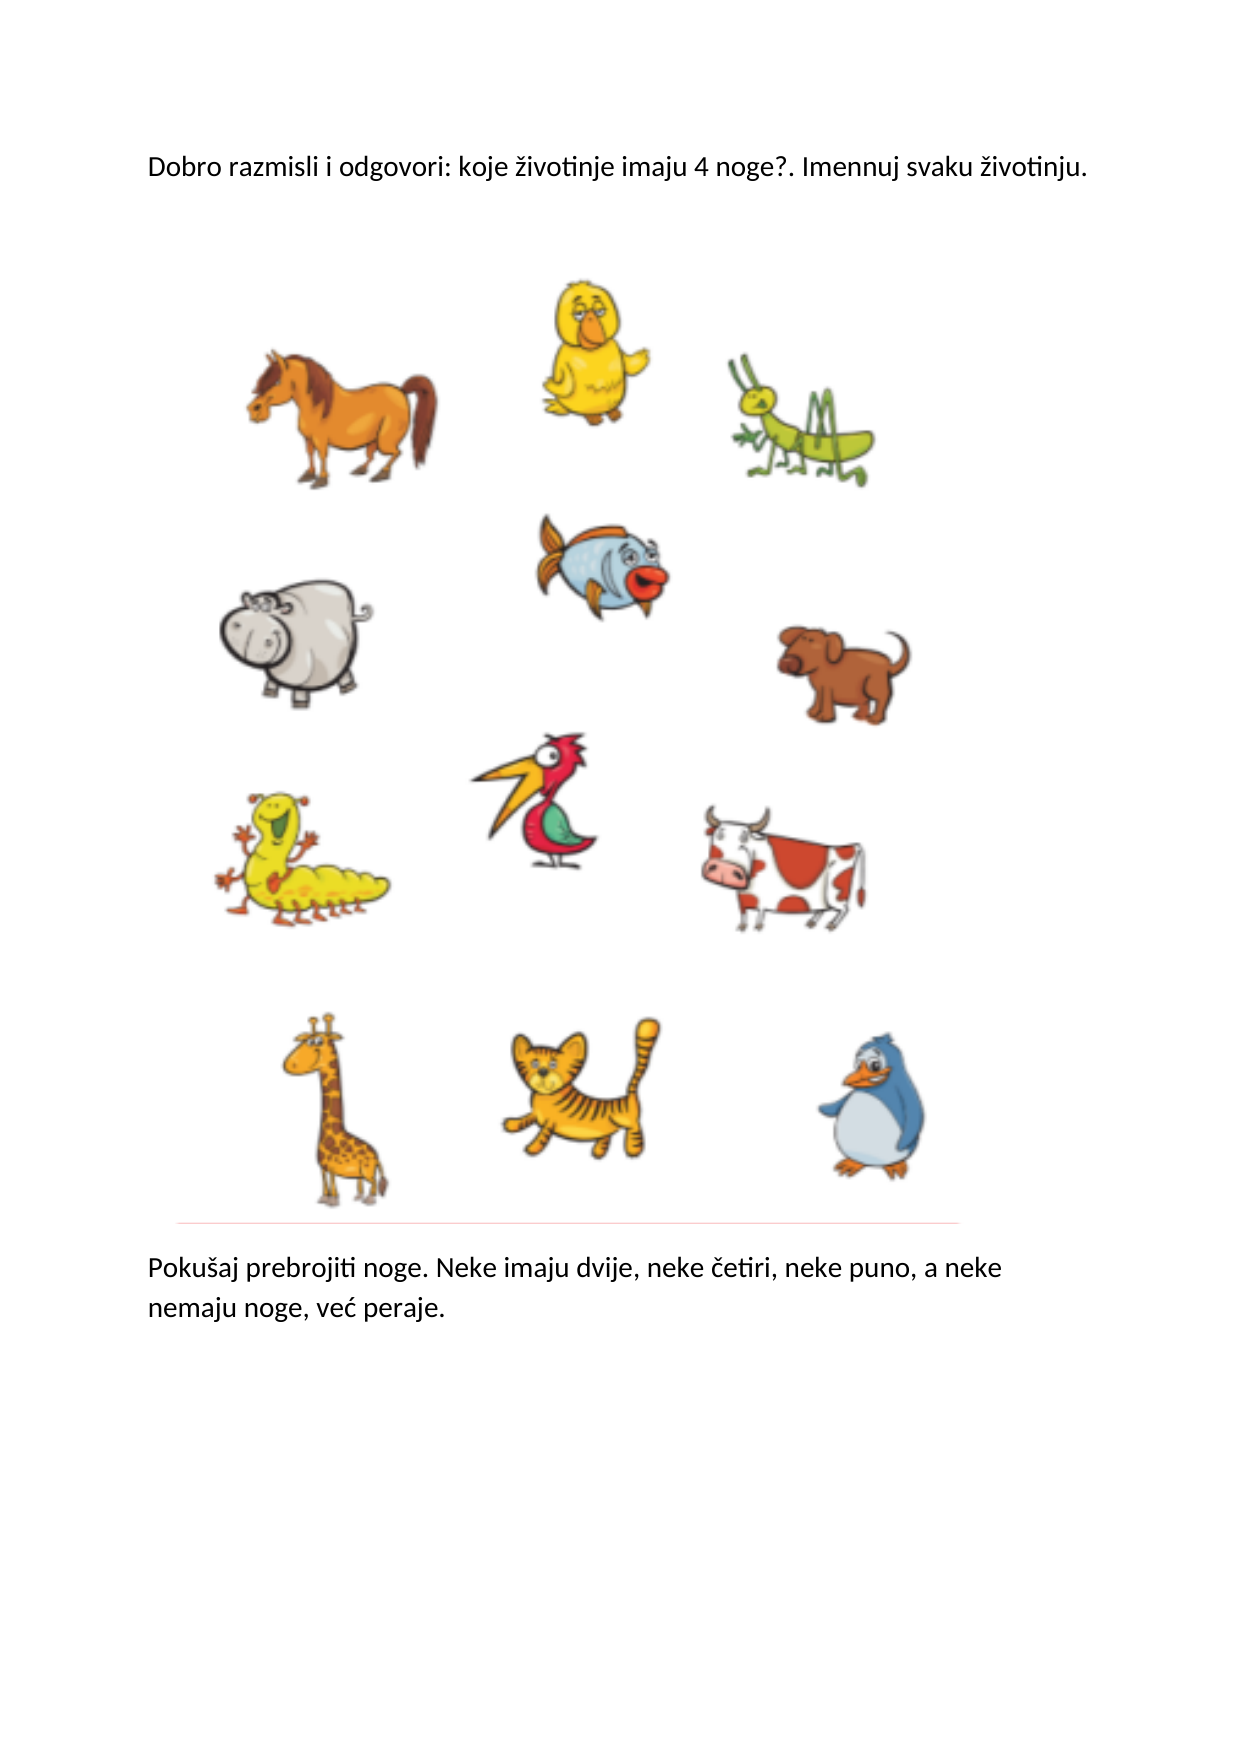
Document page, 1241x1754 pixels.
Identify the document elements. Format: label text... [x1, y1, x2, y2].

text Dobro razmisli i odgovori: koje životinje imaju 4 noge?. Imennuj svaku životinju. [148, 148, 1093, 183]
text Pokušaj prebrojiti noge. Neke imaju dvije, neke četiri, neke puno, a neke nemaju noge, već peraje. [148, 1249, 1093, 1325]
picture [147, 271, 994, 1224]
